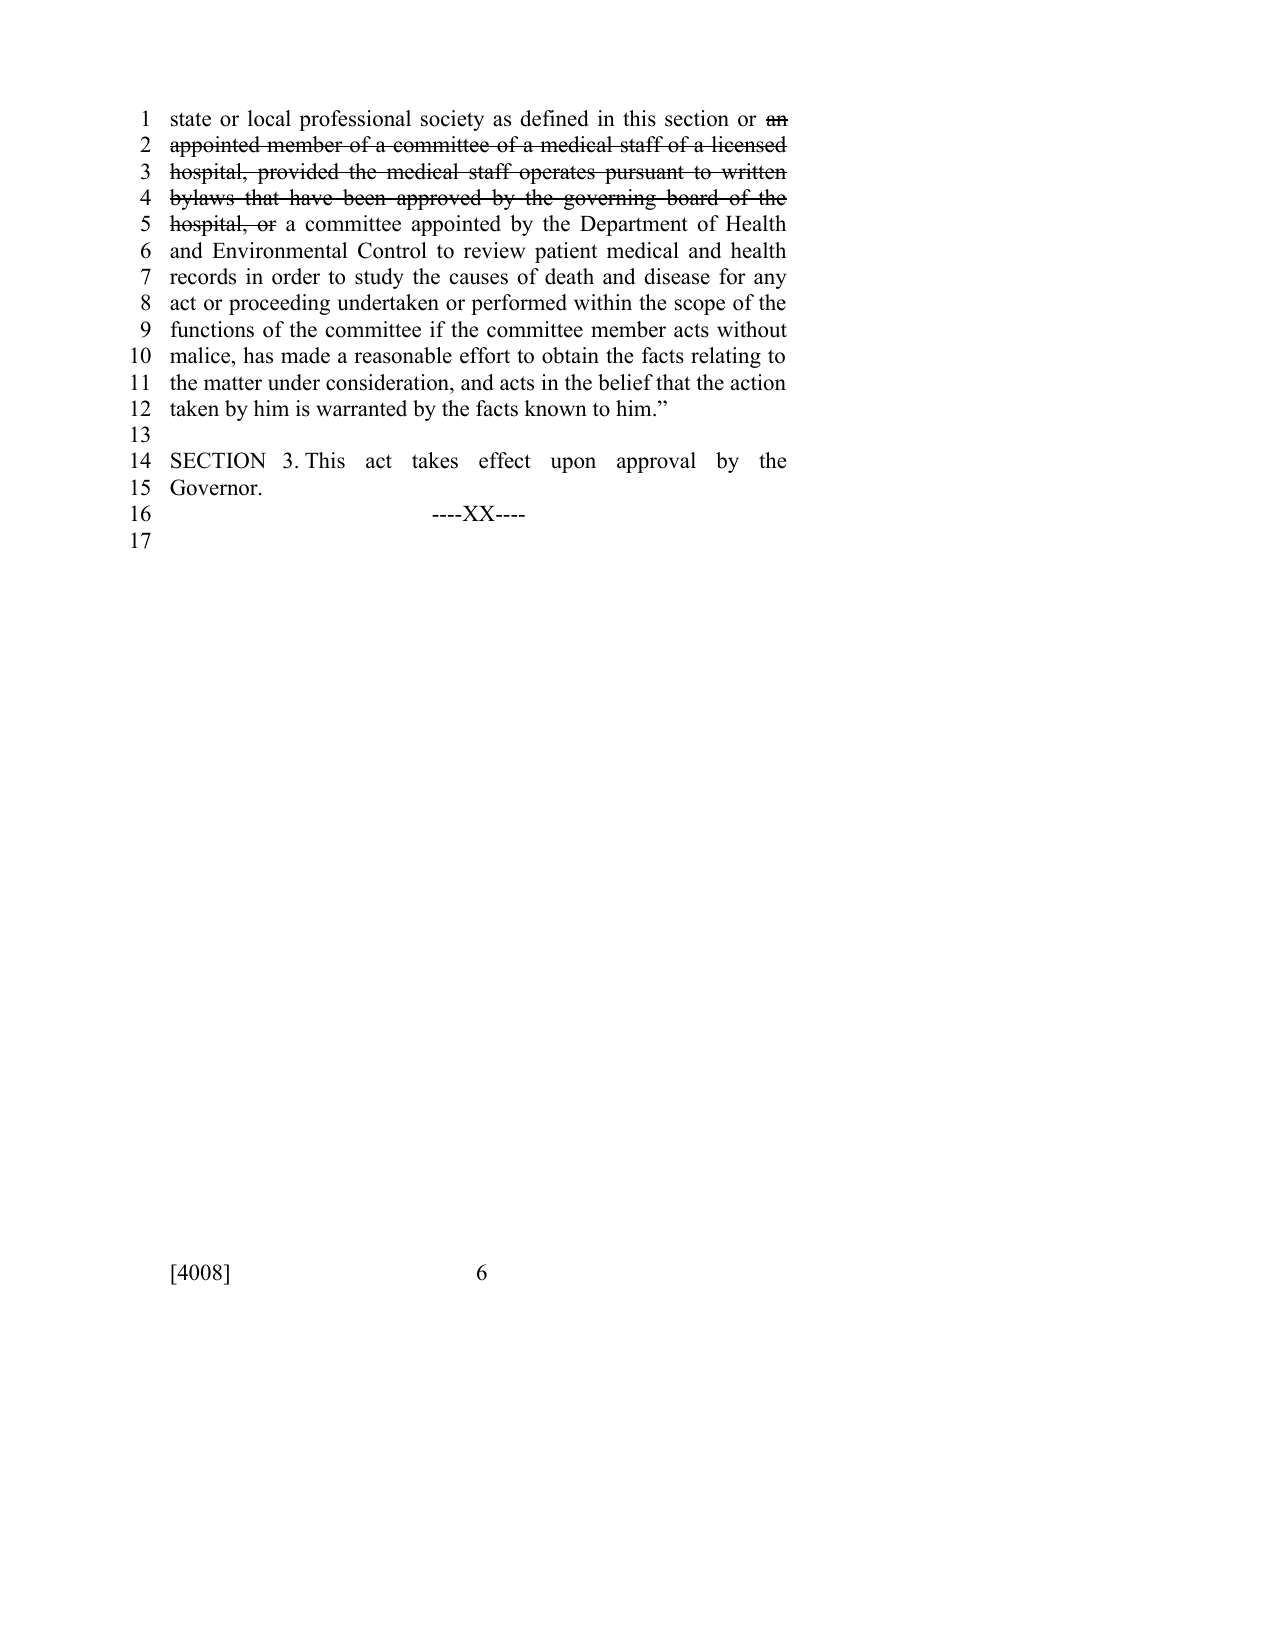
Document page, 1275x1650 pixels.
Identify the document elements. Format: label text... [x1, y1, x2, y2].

text ----XX---- [169, 500, 787, 527]
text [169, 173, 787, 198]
text SECTION 3. This act takes effect upon approval by the Governor. [169, 448, 787, 500]
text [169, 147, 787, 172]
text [169, 105, 787, 146]
